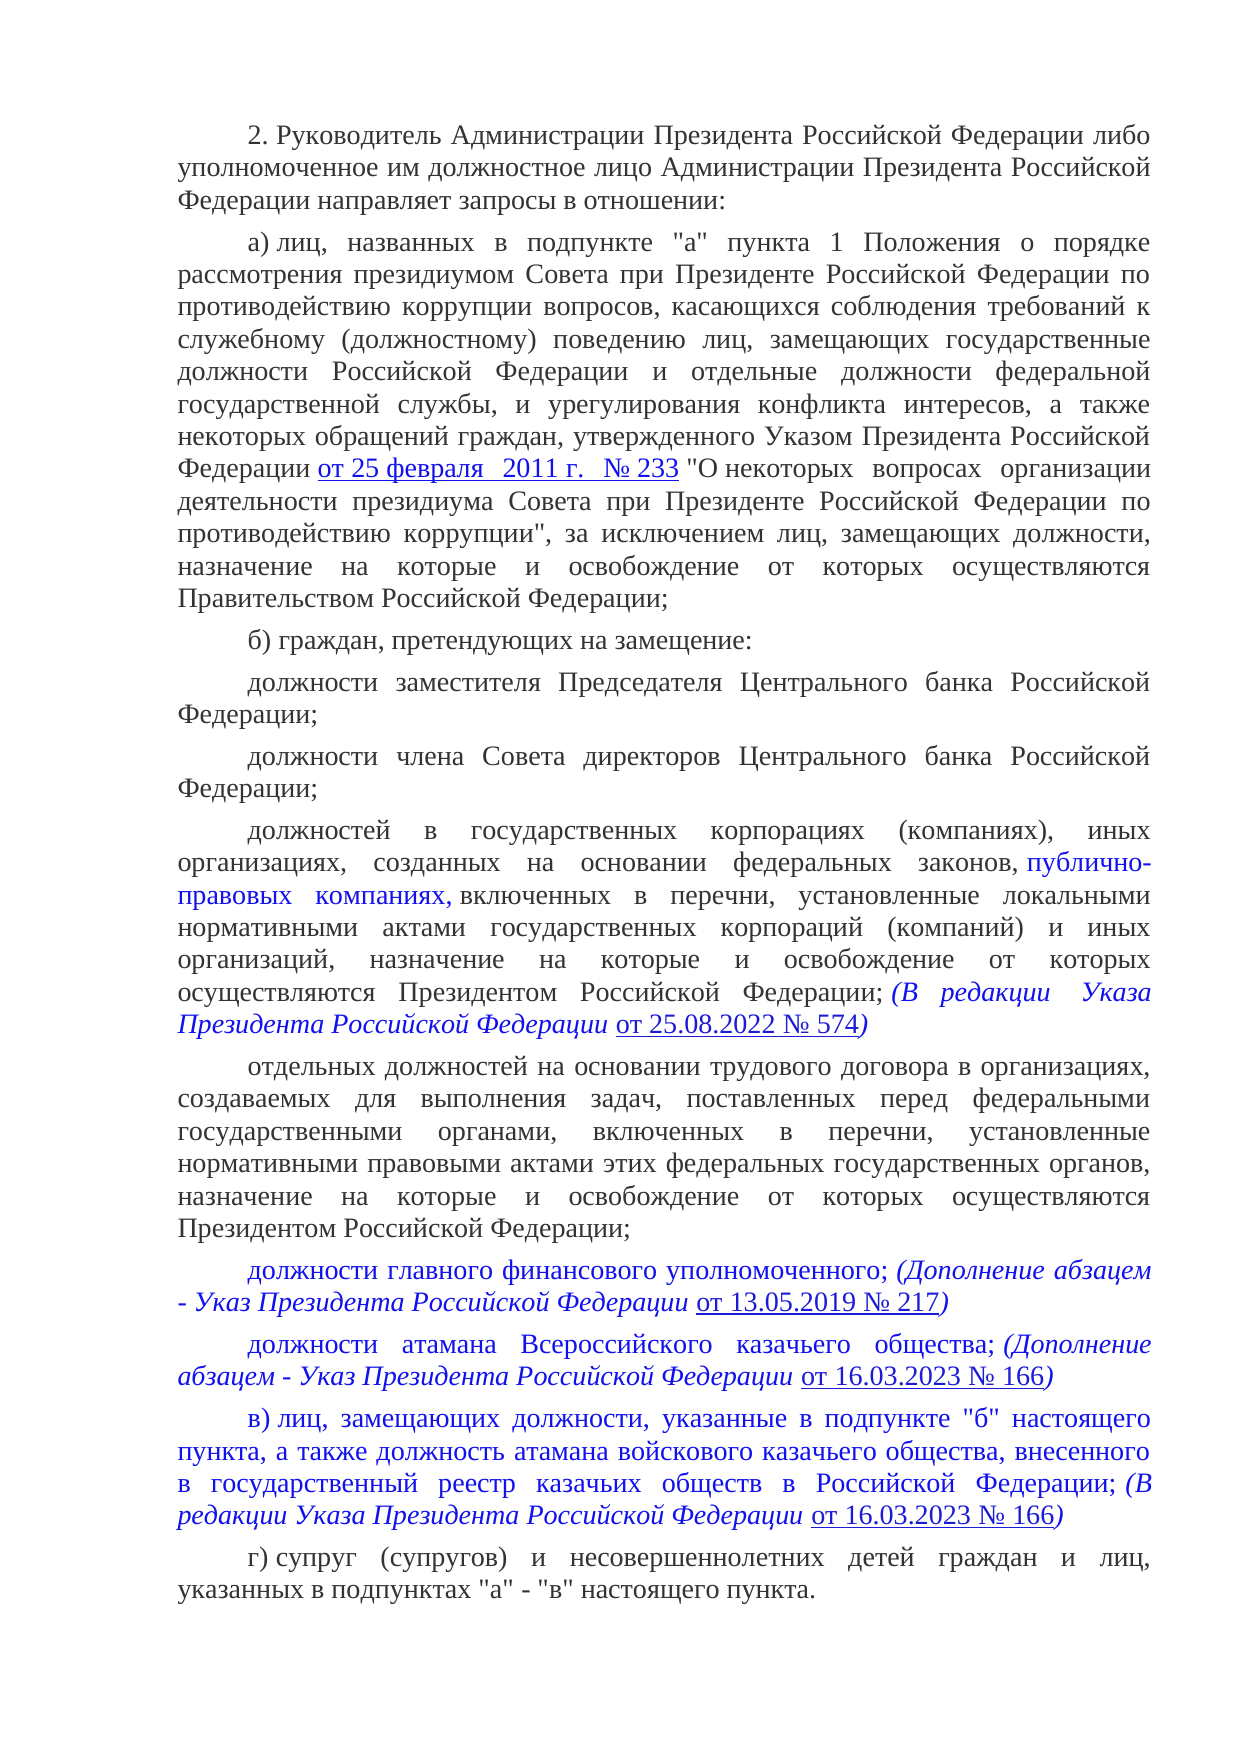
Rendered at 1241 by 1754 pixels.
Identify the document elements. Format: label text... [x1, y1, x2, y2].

text должности атамана Всероссийского казачьего общества; (Дополнение абзацем - Указ Президента Российской Федерации от 16.03.2023 № 166) [177, 1327, 1152, 1392]
text а) лиц, названных в подпункте "а" пункта 1 Положения о порядке рассмотрения президиумом Совета при Президенте Российской Федерации по противодействию коррупции вопросов, касающихся соблюдения требований к служебному (должностному) поведению лиц, замещающих государственные должности Российской Федерации и отдельные должности федеральной государственной службы, и урегулирования конфликта интересов, а также некоторых обращений граждан, утвержденного Указом Президента Российской Федерации от 25 февраля 2011 г. № 233 "О некоторых вопросах организации деятельности президиума Совета при Президенте Российской Федерации по противодействию коррупции", за исключением лиц, замещающих должности, назначение на которые и освобождение от которых осуществляются Правительством Российской Федерации; [177, 225, 1152, 613]
text должности члена Совета директоров Центрального банка Российской Федерации; [177, 739, 1152, 803]
text в) лиц, замещающих должности, указанные в подпункте "б" настоящего пункта, а также должность атамана войскового казачьего общества, внесенного в государственный реестр казачьих обществ в Российской Федерации; (В редакции Указа Президента Российской Федерации от 16.03.2023 № 166) [177, 1401, 1152, 1531]
text отдельных должностей на основании трудового договора в организациях, создаваемых для выполнения задач, поставленных перед федеральными государственными органами, включенных в перечни, установленные нормативными правовыми актами этих федеральных государственных органов, назначение на которые и освобождение от которых осуществляются Президентом Российской Федерации; [177, 1049, 1152, 1243]
text должностей в государственных корпорациях (компаниях), иных организациях, созданных на основании федеральных законов, публично-правовых компаниях, включенных в перечни, установленные локальными нормативными актами государственных корпораций (компаний) и иных организаций, назначение на которые и освобождение от которых осуществляются Президентом Российской Федерации; (В редакции Указа Президента Российской Федерации от 25.08.2022 № 574) [177, 813, 1152, 1040]
text 2. Руководитель Администрации Президента Российской Федерации либо уполномоченное им должностное лицо Администрации Президента Российской Федерации направляет запросы в отношении: [177, 118, 1152, 215]
text должности заместителя Председателя Центрального банка Российской Федерации; [177, 664, 1152, 729]
text г) супруг (супругов) и несовершеннолетних детей граждан и лиц, указанных в подпунктах "а" - "в" настоящего пункта. [177, 1540, 1152, 1605]
text должности главного финансового уполномоченного; (Дополнение абзацем - Указ Президента Российской Федерации от 13.05.2019 № 217) [177, 1253, 1152, 1318]
text б) граждан, претендующих на замещение: [177, 623, 1152, 655]
